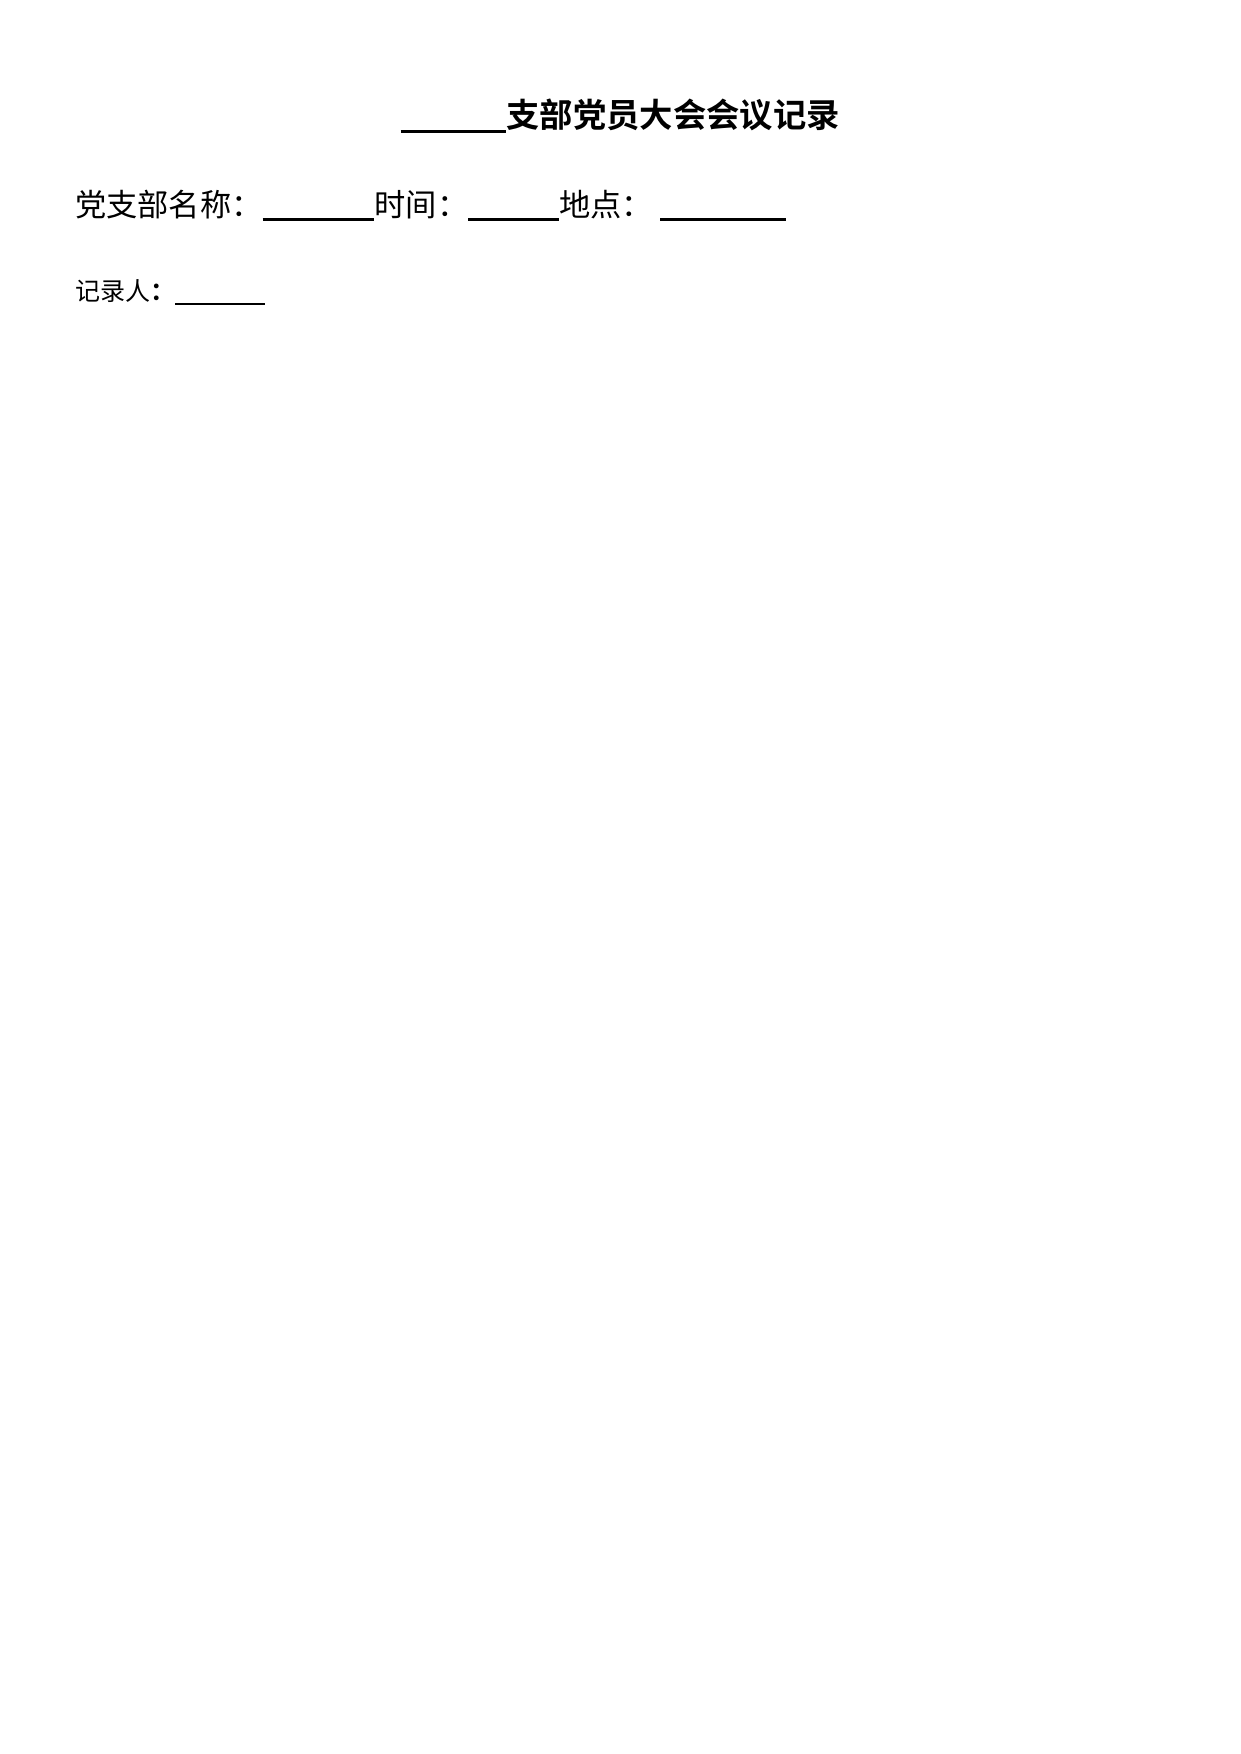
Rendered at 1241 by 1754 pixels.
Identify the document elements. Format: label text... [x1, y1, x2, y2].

text 记录人： [75, 257, 1165, 322]
text 支部党员大会会议记录 [75, 81, 1165, 146]
text 党支部名称： 时间： 地点： [75, 170, 1165, 235]
